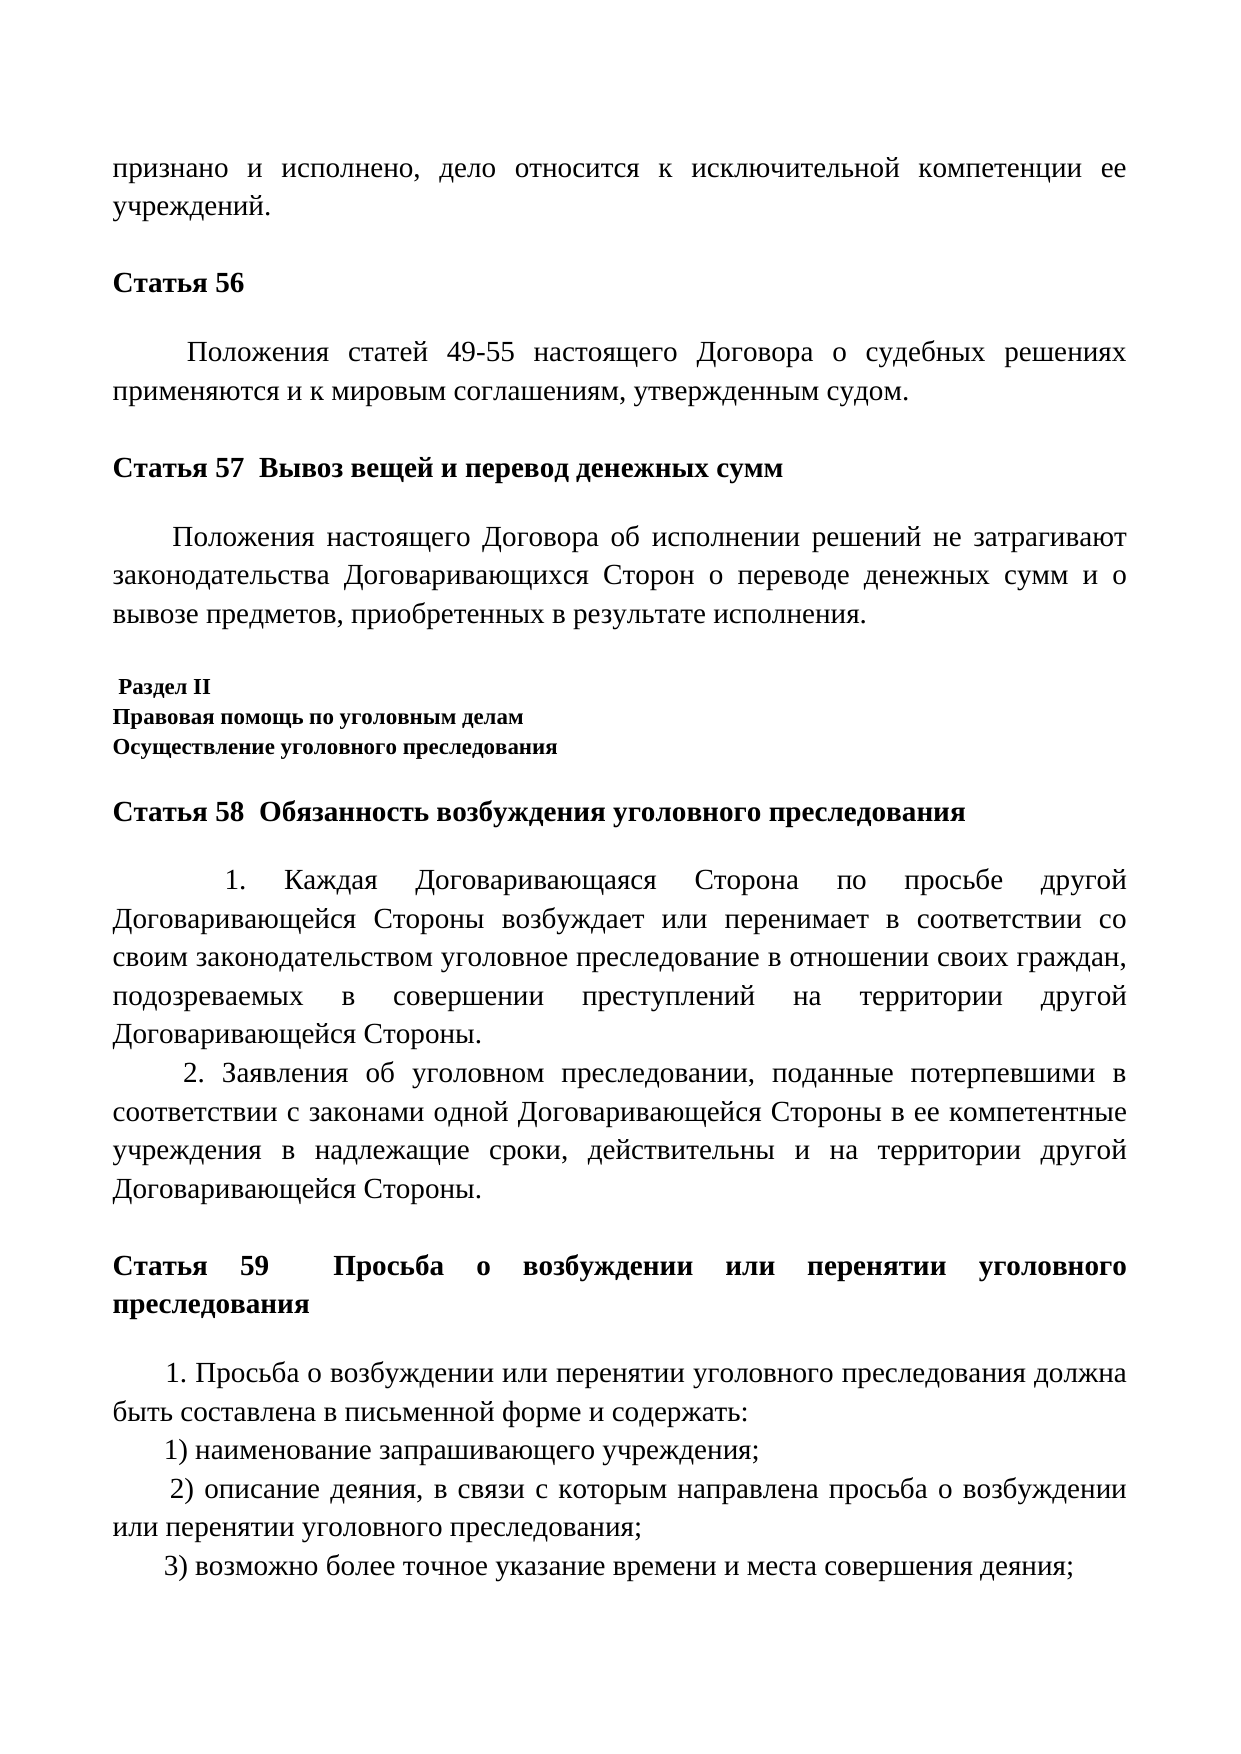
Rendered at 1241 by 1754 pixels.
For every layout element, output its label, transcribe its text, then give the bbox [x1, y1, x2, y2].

text Статья 59 Просьба о возбуждении или перенятии уголовного преследования [112, 1248, 1128, 1320]
text 1. Просьба о возбуждении или перенятии уголовного преследования должна быть составлена в письменной форме и содержать: [112, 1355, 1128, 1427]
text 1. Каждая Договаривающаяся Сторона по просьбе другой Договаривающейся Стороны возбуждает или перенимает в соответствии со своим законодательством уголовное преследование в отношении своих граждан, подозреваемых в совершении преступлений на территории другой Договаривающейся Стороны. [112, 862, 1128, 1050]
text 2) описание деяния, в связи с которым направлена просьба о возбуждении или перенятии уголовного преследования; [112, 1471, 1128, 1543]
text Статья 57 Вывоз вещей и перевод денежных сумм [112, 450, 1128, 483]
text 3) возможно более точное указание времени и места совершения деяния; [112, 1548, 1128, 1581]
text Статья 58 Обязанность возбуждения уголовного преследования [112, 794, 1128, 827]
text Статья 56 [112, 266, 1128, 299]
text 1) наименование запрашивающего учреждения; [112, 1432, 1128, 1466]
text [112, 150, 1128, 222]
text 2. Заявления об уголовном преследовании, поданные потерпевшими в соответствии с законами одной Договаривающейся Стороны в ее компетентные учреждения в надлежащие сроки, действительны и на территории другой Договаривающейся Стороны. [112, 1055, 1128, 1204]
text Положения статей 49-55 настоящего Договора о судебных решениях применяются и к мировым соглашениям, утвержденным судом. [112, 334, 1128, 406]
text Раздел II Правовая помощь по уголовным делам Осуществление уголовного преследования [112, 673, 1128, 760]
text Положения настоящего Договора об исполнении решений не затрагивают законодательства Договаривающихся Сторон о переводе денежных сумм и о вывозе предметов, приобретенных в результате исполнения. [112, 519, 1128, 629]
